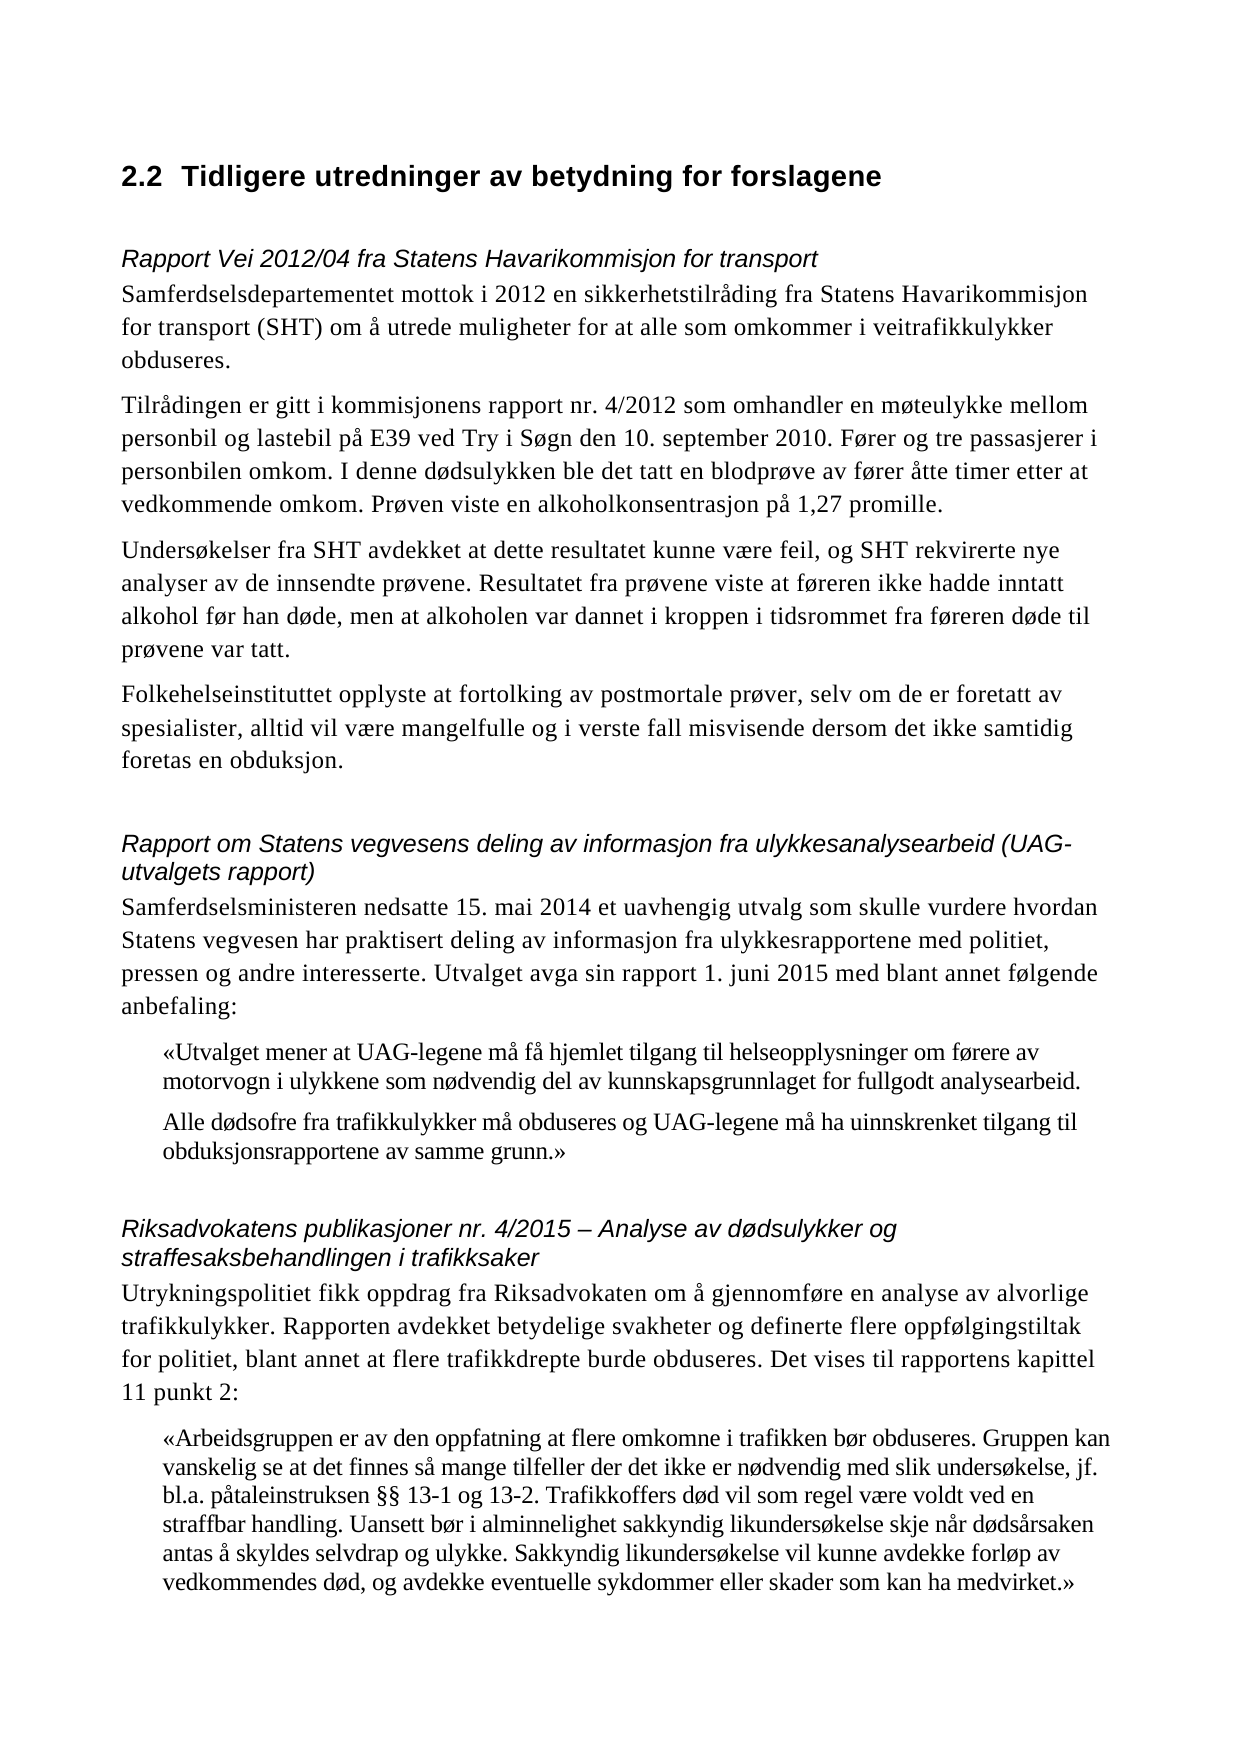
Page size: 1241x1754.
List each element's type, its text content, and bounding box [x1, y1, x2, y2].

text «Arbeidsgruppen er av den oppfatning at flere omkomne i trafikken bør obduseres. Gruppen kan vanskelig se at det finnes så mange tilfeller der det ikke er nødvendig med slik undersøkelse, jf. bl.a. påtaleinstruksen §§ 13-1 og 13-2. Trafikkoffers død vil som regel være voldt ved en straffbar handling. Uansett bør i alminnelighet sakkyndig likundersøkelse skje når dødsårsaken antas å skyldes selvdrap og ulykke. Sakkyndig likundersøkelse vil kunne avdekke forløp av vedkommendes død, og avdekke eventuelle sykdommer eller skader som kan ha medvirket.» [162, 1423, 1119, 1595]
subtitle Tidligere utredninger av betydning for forslagene [121, 159, 1119, 193]
text Samferdselsministeren nedsatte 15. mai 2014 et uavhengig utvalg som skulle vurdere hvordan Statens vegvesen har praktisert deling av informasjon fra ulykkesrapportene med politiet, pressen og andre interesserte. Utvalget avga sin rapport 1. juni 2015 med blant annet følgende anbefaling: [121, 892, 1119, 1020]
text Riksadvokatens publikasjoner nr. 4/2015 – Analyse av dødsulykker og straffesaksbehandlingen i trafikksaker [121, 1214, 1119, 1272]
text Rapport Vei 2012/04 fra Statens Havarikommisjon for transport [121, 244, 1119, 273]
text Utrykningspolitiet fikk oppdrag fra Riksadvokaten om å gjennomføre en analyse av alvorlige trafikkulykker. Rapporten avdekket betydelige svakheter og definerte flere oppfølgingstiltak for politiet, blant annet at flere trafikkdrepte burde obduseres. Det vises til rapportens kapittel 11 punkt 2: [121, 1278, 1119, 1406]
text Folkehelseinstituttet opplyste at fortolking av postmortale prøver, selv om de er foretatt av spesialister, alltid vil være mangelfulle og i verste fall misvisende dersom det ikke samtidig foretas en obduksjon. [121, 679, 1119, 774]
text Rapport om Statens vegvesens deling av informasjon fra ulykkesanalysearbeid (UAG-utvalgets rapport) [121, 829, 1119, 886]
text Samferdselsdepartementet mottok i 2012 en sikkerhetstilråding fra Statens Havarikommisjon for transport (SHT) om å utrede muligheter for at alle som omkommer i veitrafikkulykker obduseres. [121, 279, 1119, 374]
text Undersøkelser fra SHT avdekket at dette resultatet kunne være feil, og SHT rekvirerte nye analyser av de innsendte prøvene. Resultatet fra prøvene viste at føreren ikke hadde inntatt alkohol før han døde, men at alkoholen var dannet i kroppen i tidsrommet fra føreren døde til prøvene var tatt. [121, 535, 1119, 663]
text «Utvalget mener at UAG-legene må få hjemlet tilgang til helseopplysninger om førere av motorvogn i ulykkene som nødvendig del av kunnskapsgrunnlaget for fullgodt analysearbeid. [162, 1037, 1119, 1094]
text Tilrådingen er gitt i kommisjonens rapport nr. 4/2012 som omhandler en møteulykke mellom personbil og lastebil på E39 ved Try i Søgn den 10. september 2010. Fører og tre passasjerer i personbilen omkom. I denne dødsulykken ble det tatt en blodprøve av fører åtte timer etter at vedkommende omkom. Prøven viste en alkoholkonsentrasjon på 1,27 promille. [121, 390, 1119, 518]
text Alle dødsofre fra trafikkulykker må obduseres og UAG-legene må ha uinnskrenket tilgang til obduksjonsrapportene av samme grunn.» [162, 1107, 1119, 1164]
